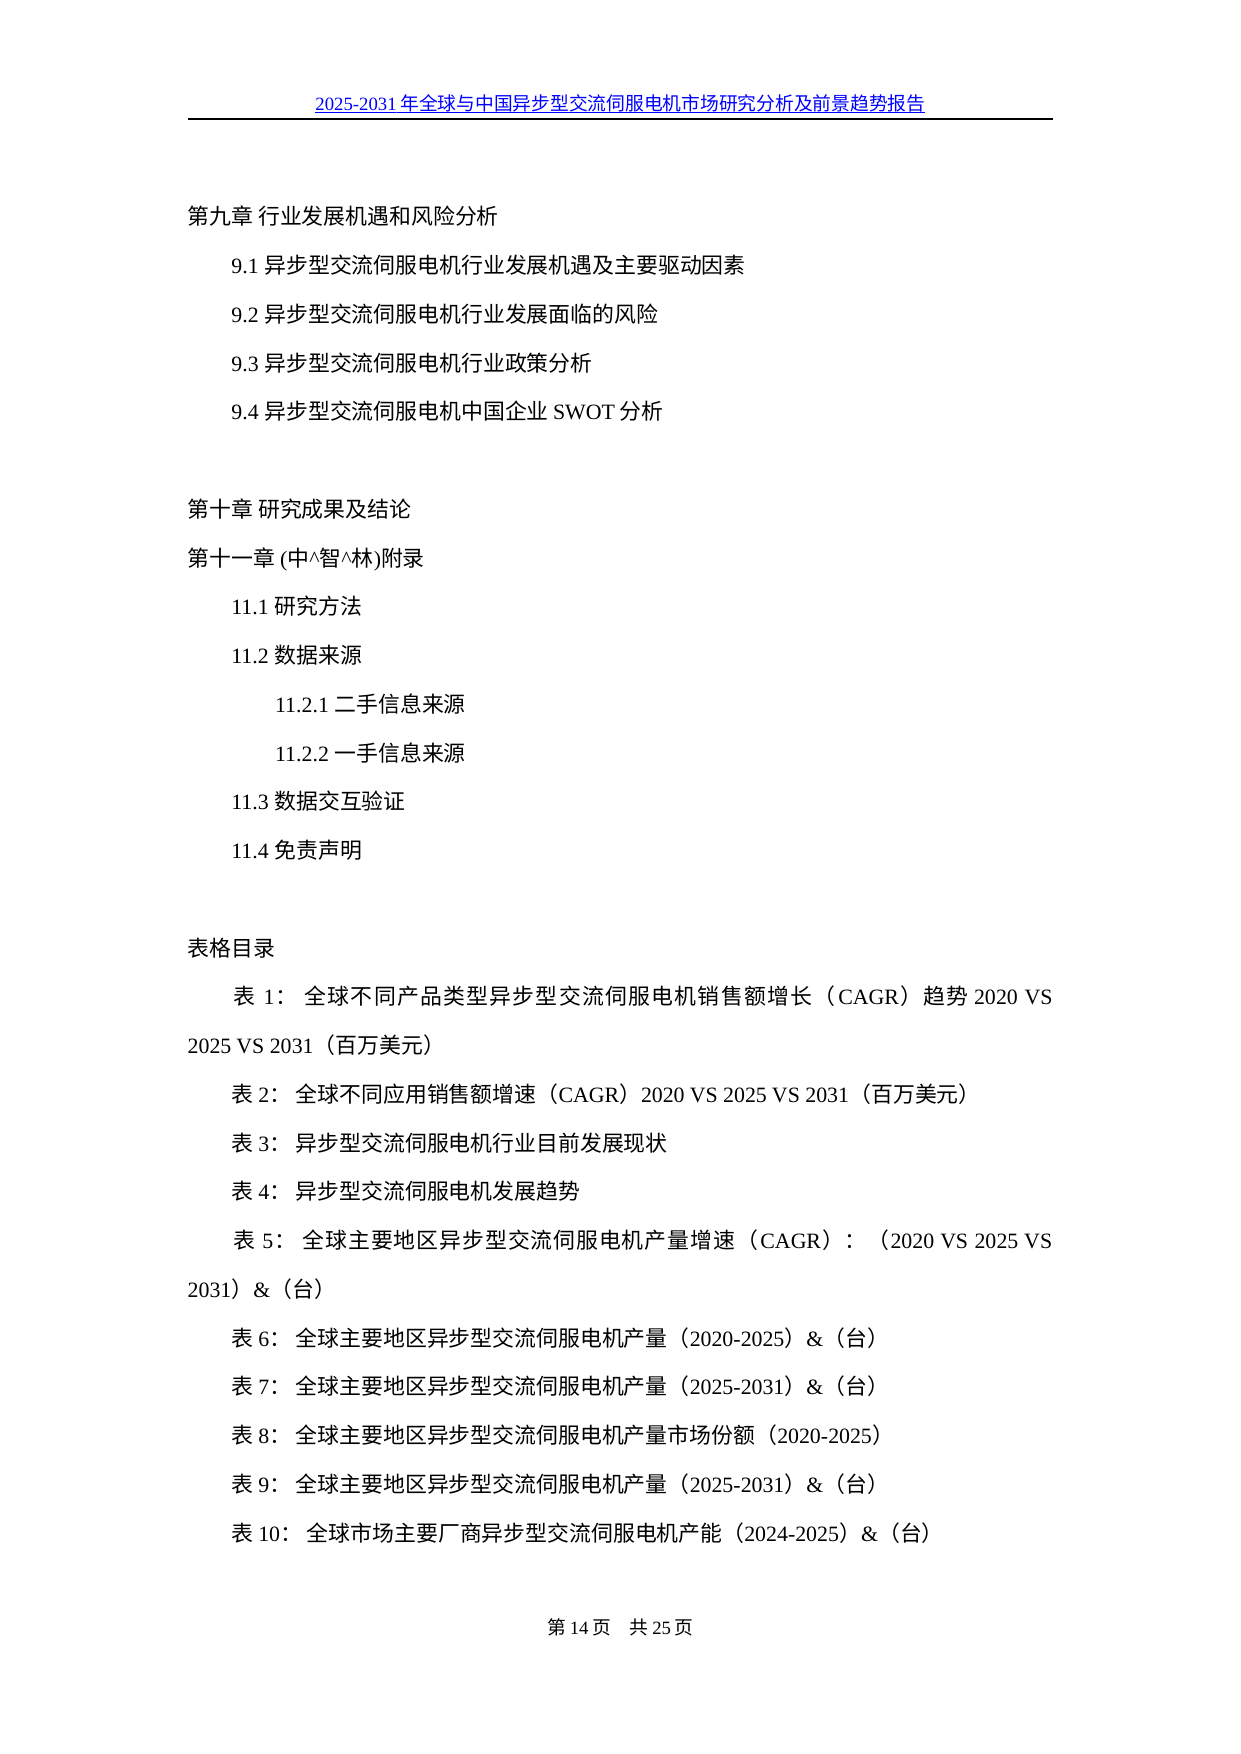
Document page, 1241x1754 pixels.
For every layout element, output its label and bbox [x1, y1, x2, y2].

text [187, 150, 1053, 1548]
